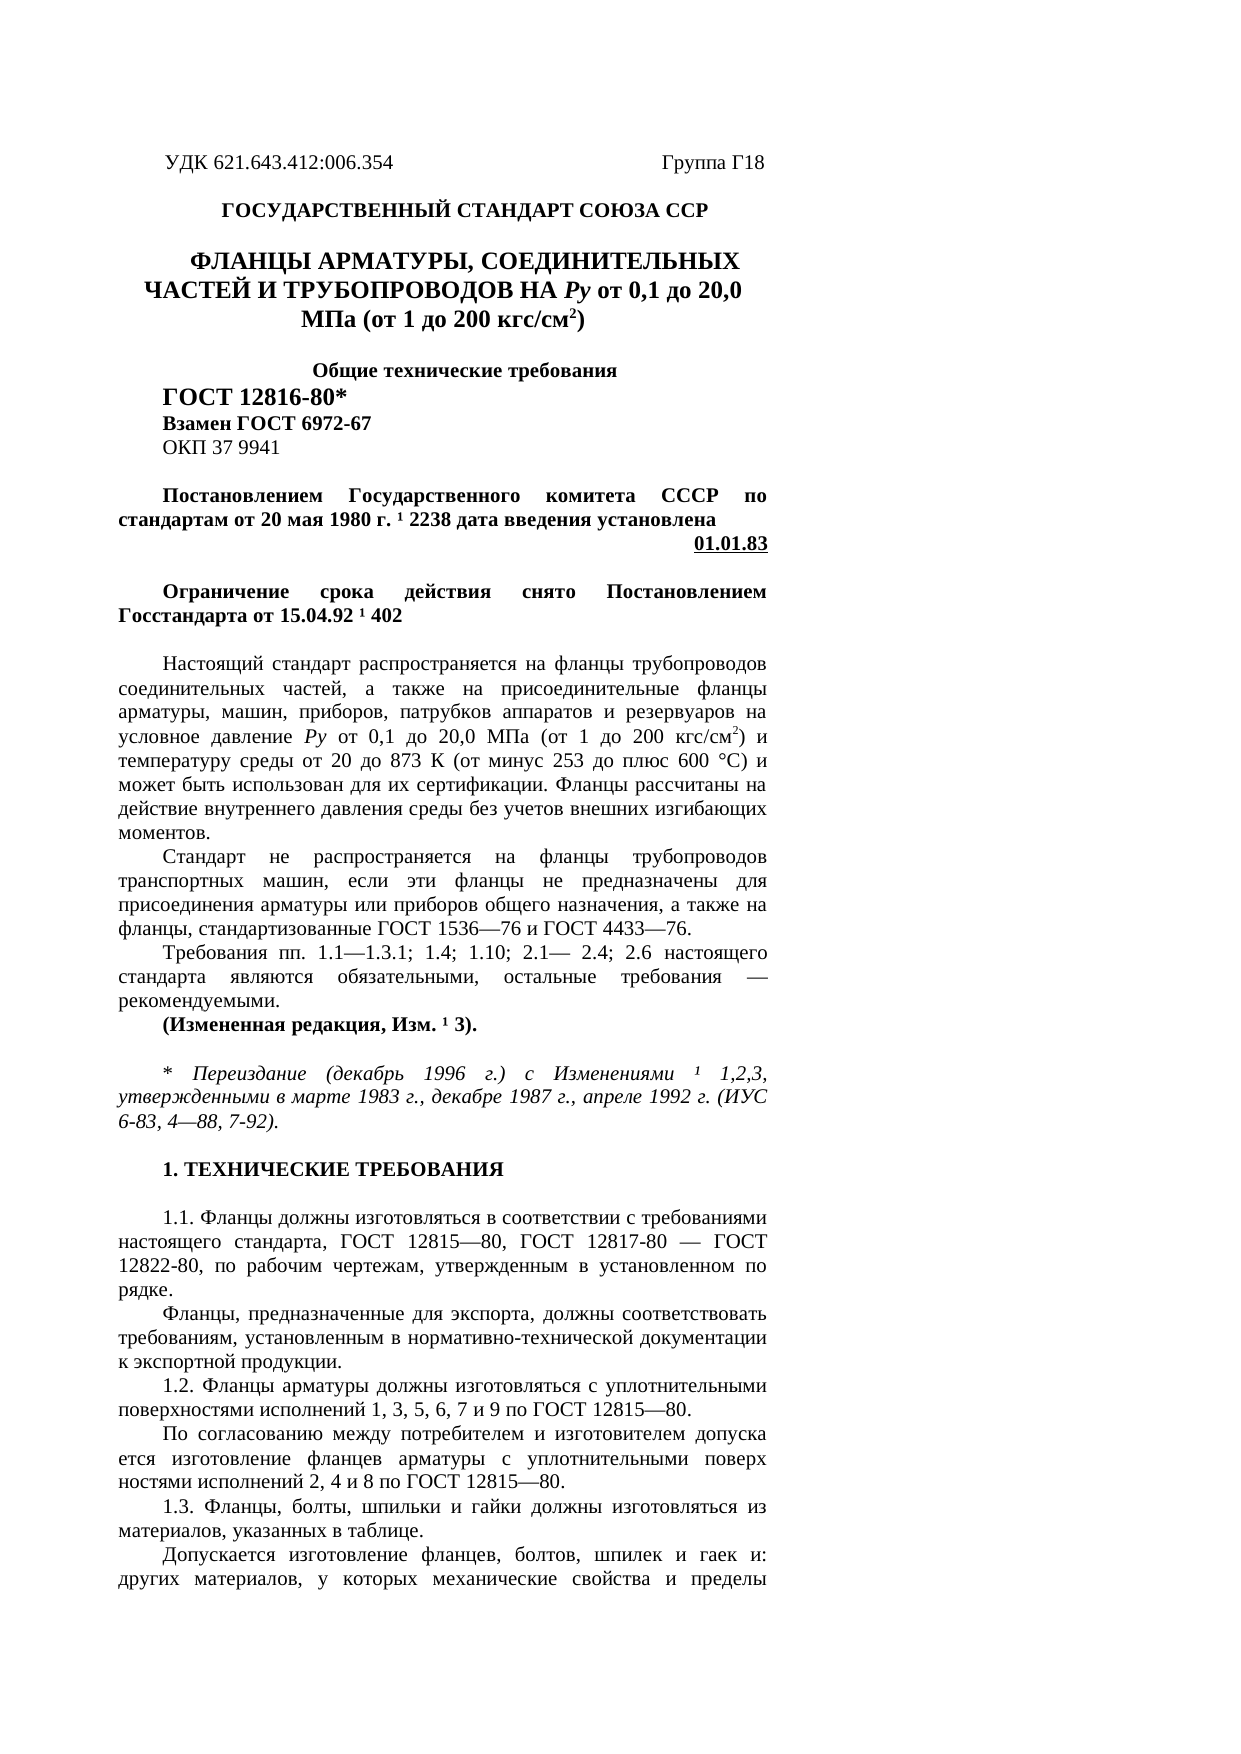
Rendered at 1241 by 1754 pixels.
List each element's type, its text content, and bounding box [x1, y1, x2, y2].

text Стандарт не распространяется на фланцы трубопроводов транспортных машин, если эти фланцы не предназначены для присоединения арматуры или приборов общего назначения, а также на фланцы, стандартизованные ГОСТ 1536—76 и ГОСТ 4433—76. [118, 844, 768, 940]
text 1.1. Фланцы должны изготовляться в соответствии с требованиями настоящего стандарта, ГОСТ 12815—80, ГОСТ 12817-80 — ГОСТ 12822-80, по рабочим чертежам, утвержденным в установленном по рядке. [118, 1205, 768, 1301]
text ГОСУДАРСТВЕННЫЙ СТАНДАРТ СОЮЗА ССР [118, 198, 768, 222]
text 1.2. Фланцы арматуры должны изготовляться с уплотнительными поверхностями исполнений 1, 3, 5, 6, 7 и 9 по ГОСТ 12815—80. [118, 1373, 768, 1421]
text По согласованию между потребителем и изготовителем допуска ется изготовление фланцев арматуры с уплотнительными поверх ностями исполнений 2, 4 и 8 по ГОСТ 12815—80. [118, 1421, 768, 1493]
text 1. ТЕХНИЧЕСКИЕ ТРЕБОВАНИЯ [118, 1157, 768, 1181]
text УДК 621.643.412:006.354 Группа Г18 [118, 150, 768, 174]
text 1.3. Фланцы, болты, шпильки и гайки должны изготовляться из материалов, указанных в таблице. [118, 1493, 768, 1542]
text ФЛАНЦЫ АРМАТУРЫ, СОЕДИНИТЕЛЬНЫХ ЧАСТЕЙ И ТРУБОПРОВОДОВ НА Ру от 0,1 до 20,0 МПа (от 1 до 200 кгс/см2) [118, 246, 768, 333]
text Фланцы, предназначенные для экспорта, должны соответствовать требованиям, установленным в нормативно-технической документации к экспортной продукции. [118, 1301, 768, 1373]
text Взамен ГОСТ 6972-67 [118, 411, 768, 435]
text Настоящий стандарт распространяется на фланцы трубопроводов соединительных частей, а также на присоединительные фланцы арматуры, машин, приборов, патрубков аппаратов и резервуаров на условное давление Рy от 0,1 до 20,0 МПа (от 1 до 200 кгс/см2) и температуру среды от 20 до 873 К (от минус 253 до плюс 600 °С) и может быть использован для их сертификации. Фланцы рассчитаны на действие внутреннего давления среды без учетов внешних изгибающих моментов. [118, 651, 768, 844]
text ГОСТ 12816-80* [118, 382, 768, 411]
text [118, 1542, 768, 1590]
text Ограничение срока действия снято Постановлением Госстандарта от 15.04.92 ¹ 402 [118, 579, 768, 627]
text Постановлением Государственного комитета СССР по стандартам от 20 мая 1980 г. ¹ 2238 дата введения установлена [118, 483, 768, 531]
text 01.01.83 [118, 531, 768, 555]
text ОКП 37 9941 [118, 435, 768, 459]
text Общие технические требования [118, 357, 768, 382]
text Требования пп. 1.1—1.3.1; 1.4; 1.10; 2.1— 2.4; 2.6 настоящего стандарта являются обязательными, остальные требования — рекомендуемыми. [118, 940, 768, 1012]
text * Переиздание (декабрь 1996 г.) с Изменениями ¹ 1,2,3, утвержденными в марте 1983 г., декабре 1987 г., апреле 1992 г. (ИУС 6-83, 4—88, 7-92). [118, 1060, 768, 1132]
text (Измененная редакция, Изм. ¹ 3). [118, 1012, 768, 1036]
